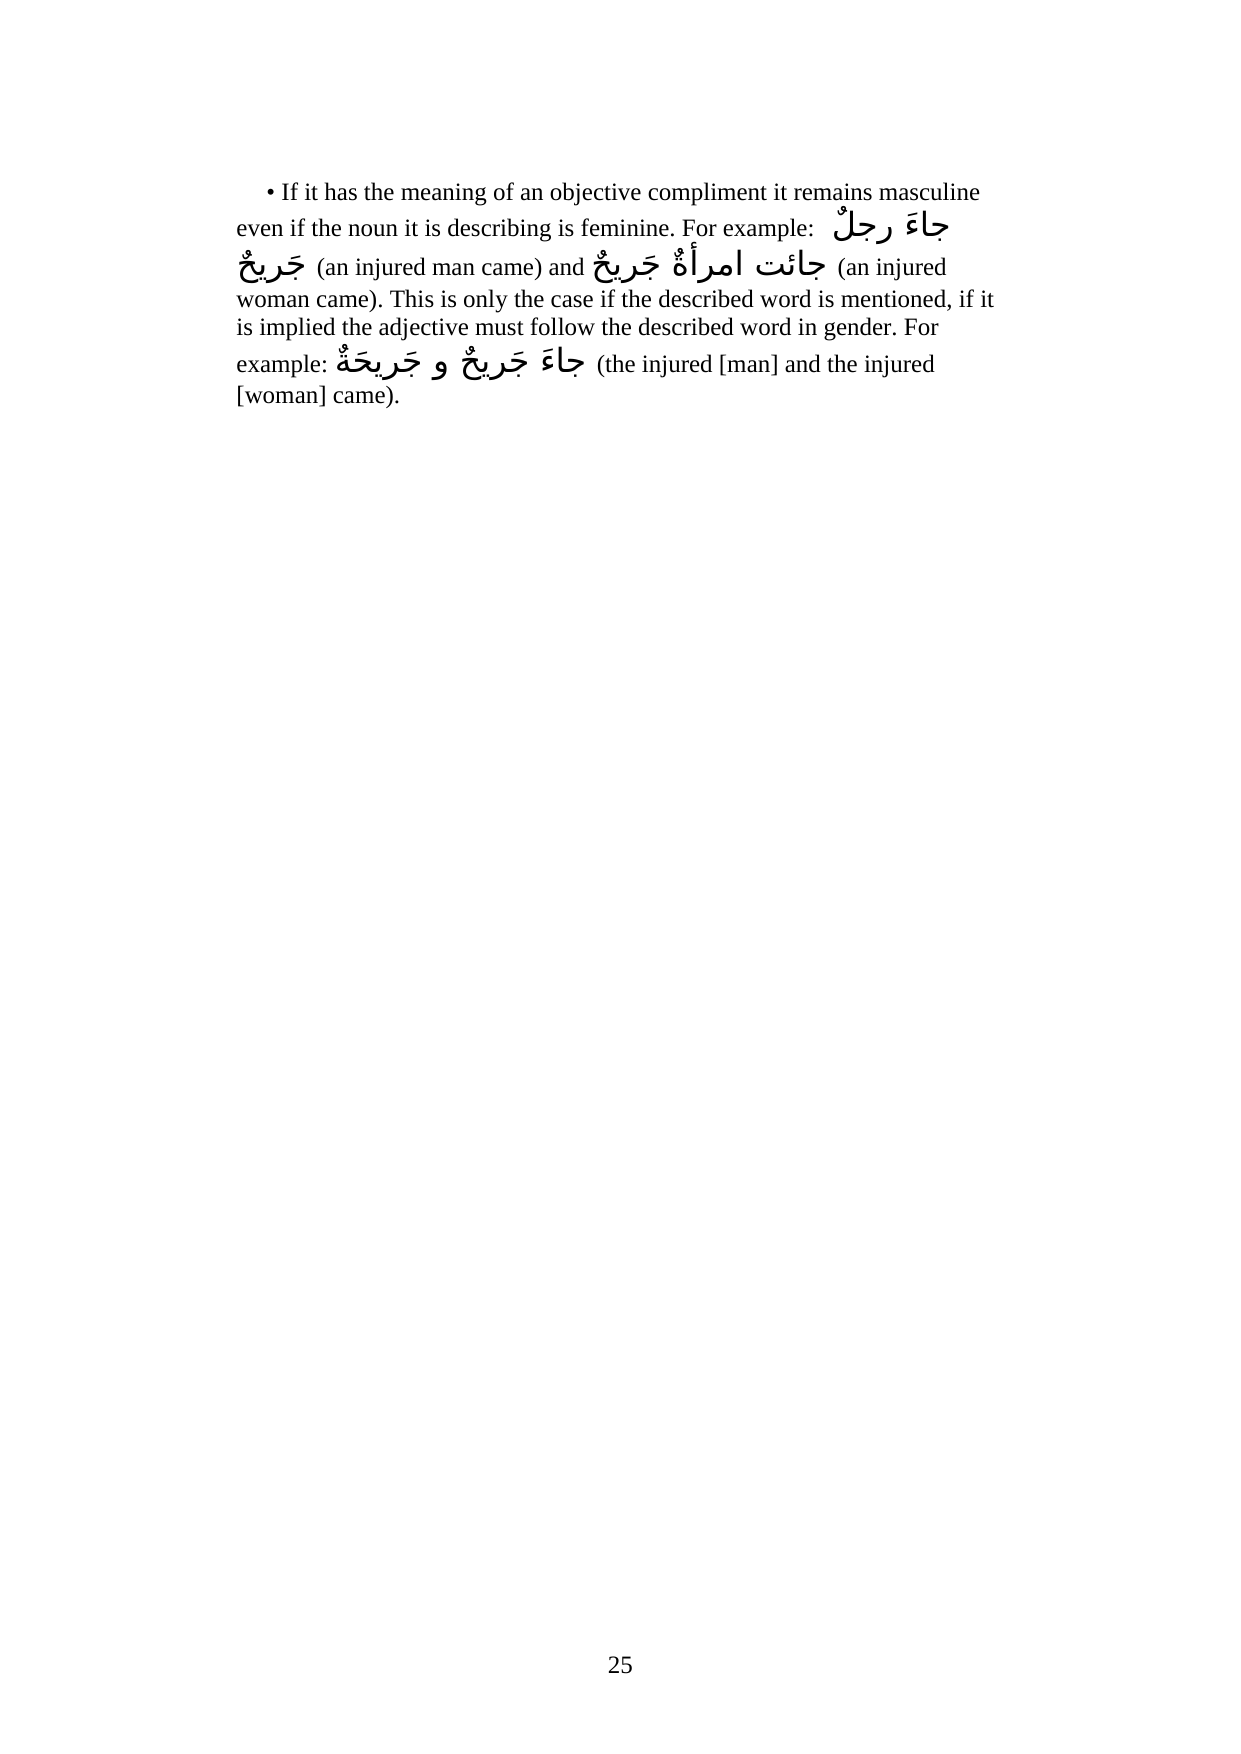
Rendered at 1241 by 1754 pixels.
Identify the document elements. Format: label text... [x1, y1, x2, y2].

text • If it has the meaning of an objective compliment it remains masculine even if the noun it is describing is feminine. For example: جاءَ رجلٌ جَریحٌ (an injured man came) and جائت امرأةٌ جَریحٌ (an injured woman came). This is only the case if the described word is mentioned, if it is implied the adjective must follow the described word in gender. For example: جاءَ جَریحٌ و جَریحَةٌ (the injured [man] and the injured [woman] came). [236, 177, 1004, 409]
